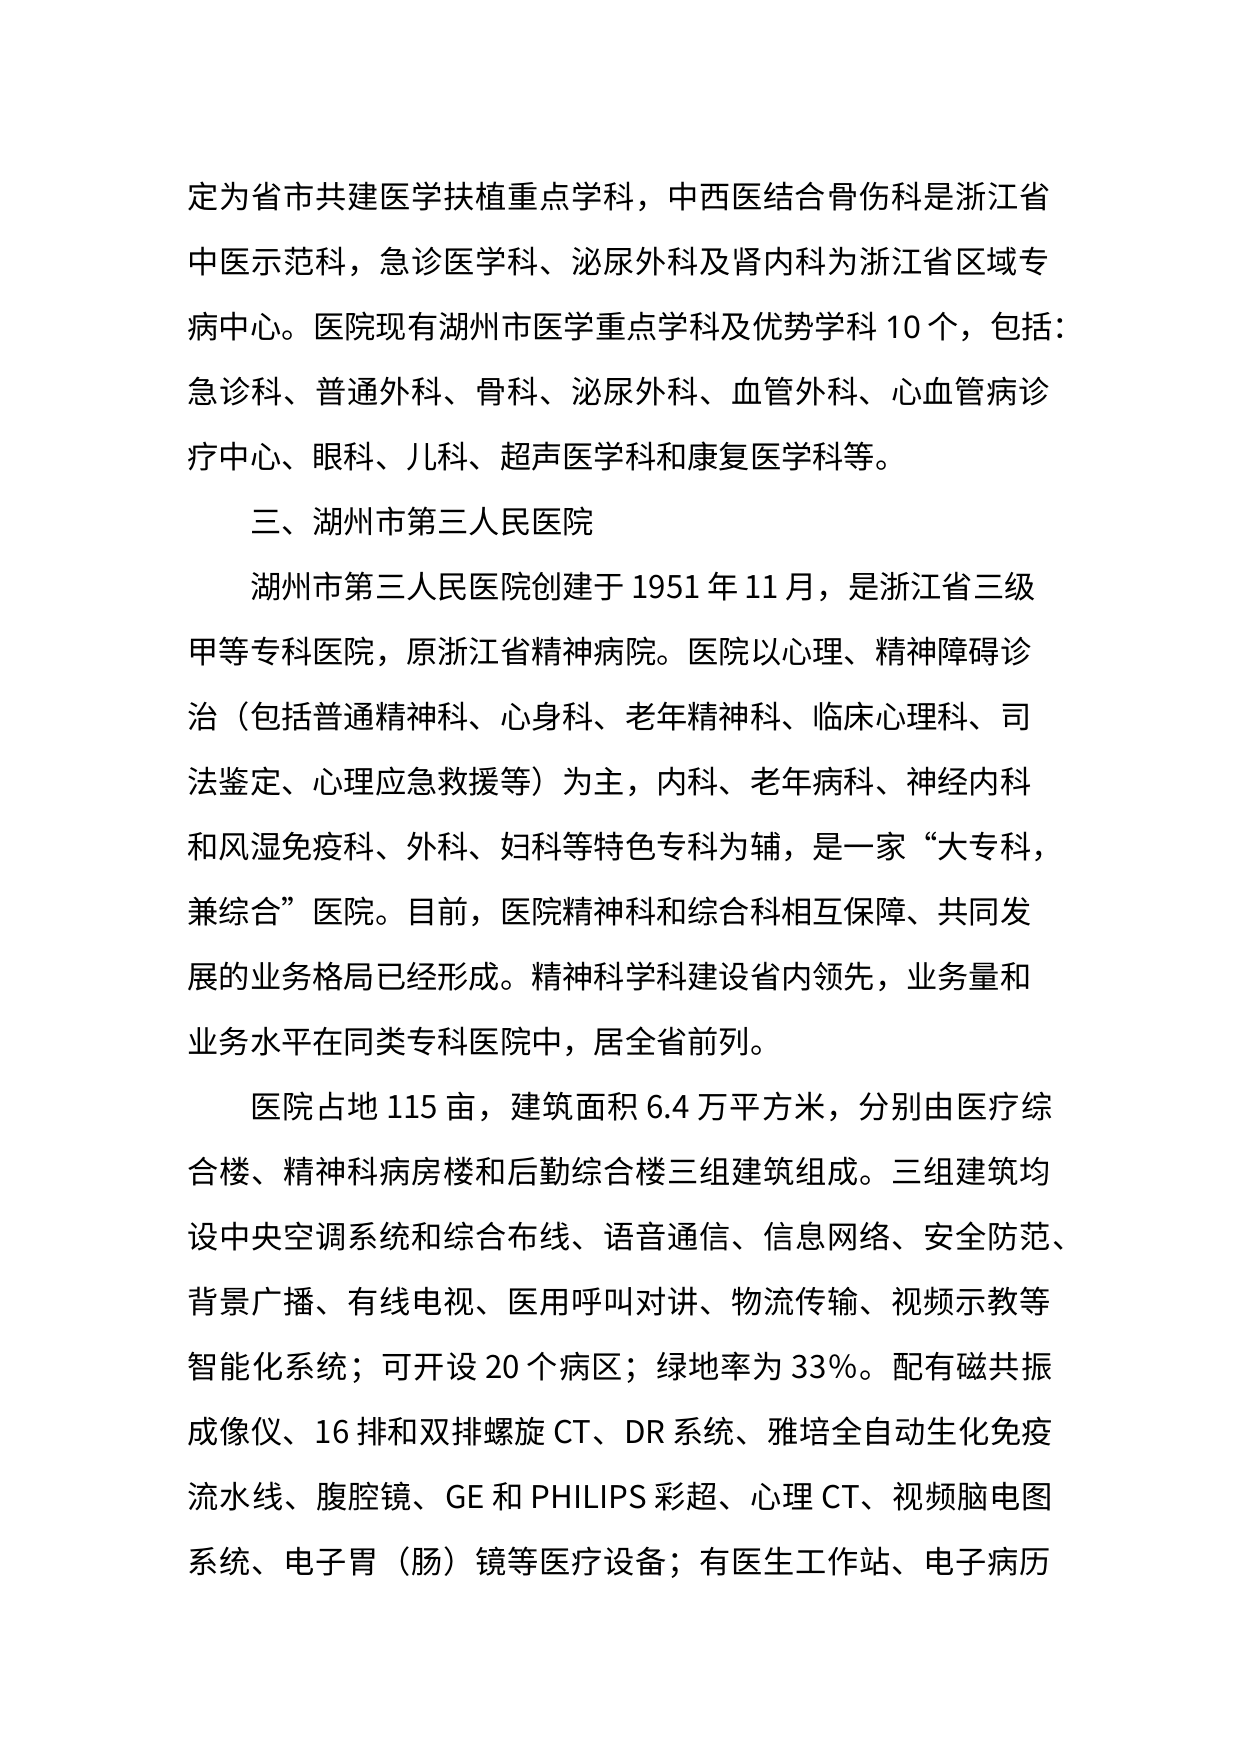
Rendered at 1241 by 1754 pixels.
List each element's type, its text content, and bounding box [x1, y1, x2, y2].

text 湖州市第三人民医院创建于1951年11月，是浙江省三级甲等专科医院，原浙江省精神病院。医院以心理、精神障碍诊治（包括普通精神科、心身科、老年精神科、临床心理科、司法鉴定、心理应急救援等）为主，内科、老年病科、神经内科和风湿免疫科、外科、妇科等特色专科为辅，是一家“大专科，兼综合”医院。目前，医院精神科和综合科相互保障、共同发展的业务格局已经形成。精神科学科建设省内领先，业务量和业务水平在同类专科医院中，居全省前列。 [187, 552, 1053, 1072]
text 三、湖州市第三人民医院 [187, 487, 1053, 552]
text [187, 162, 1053, 487]
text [187, 1072, 1053, 1592]
